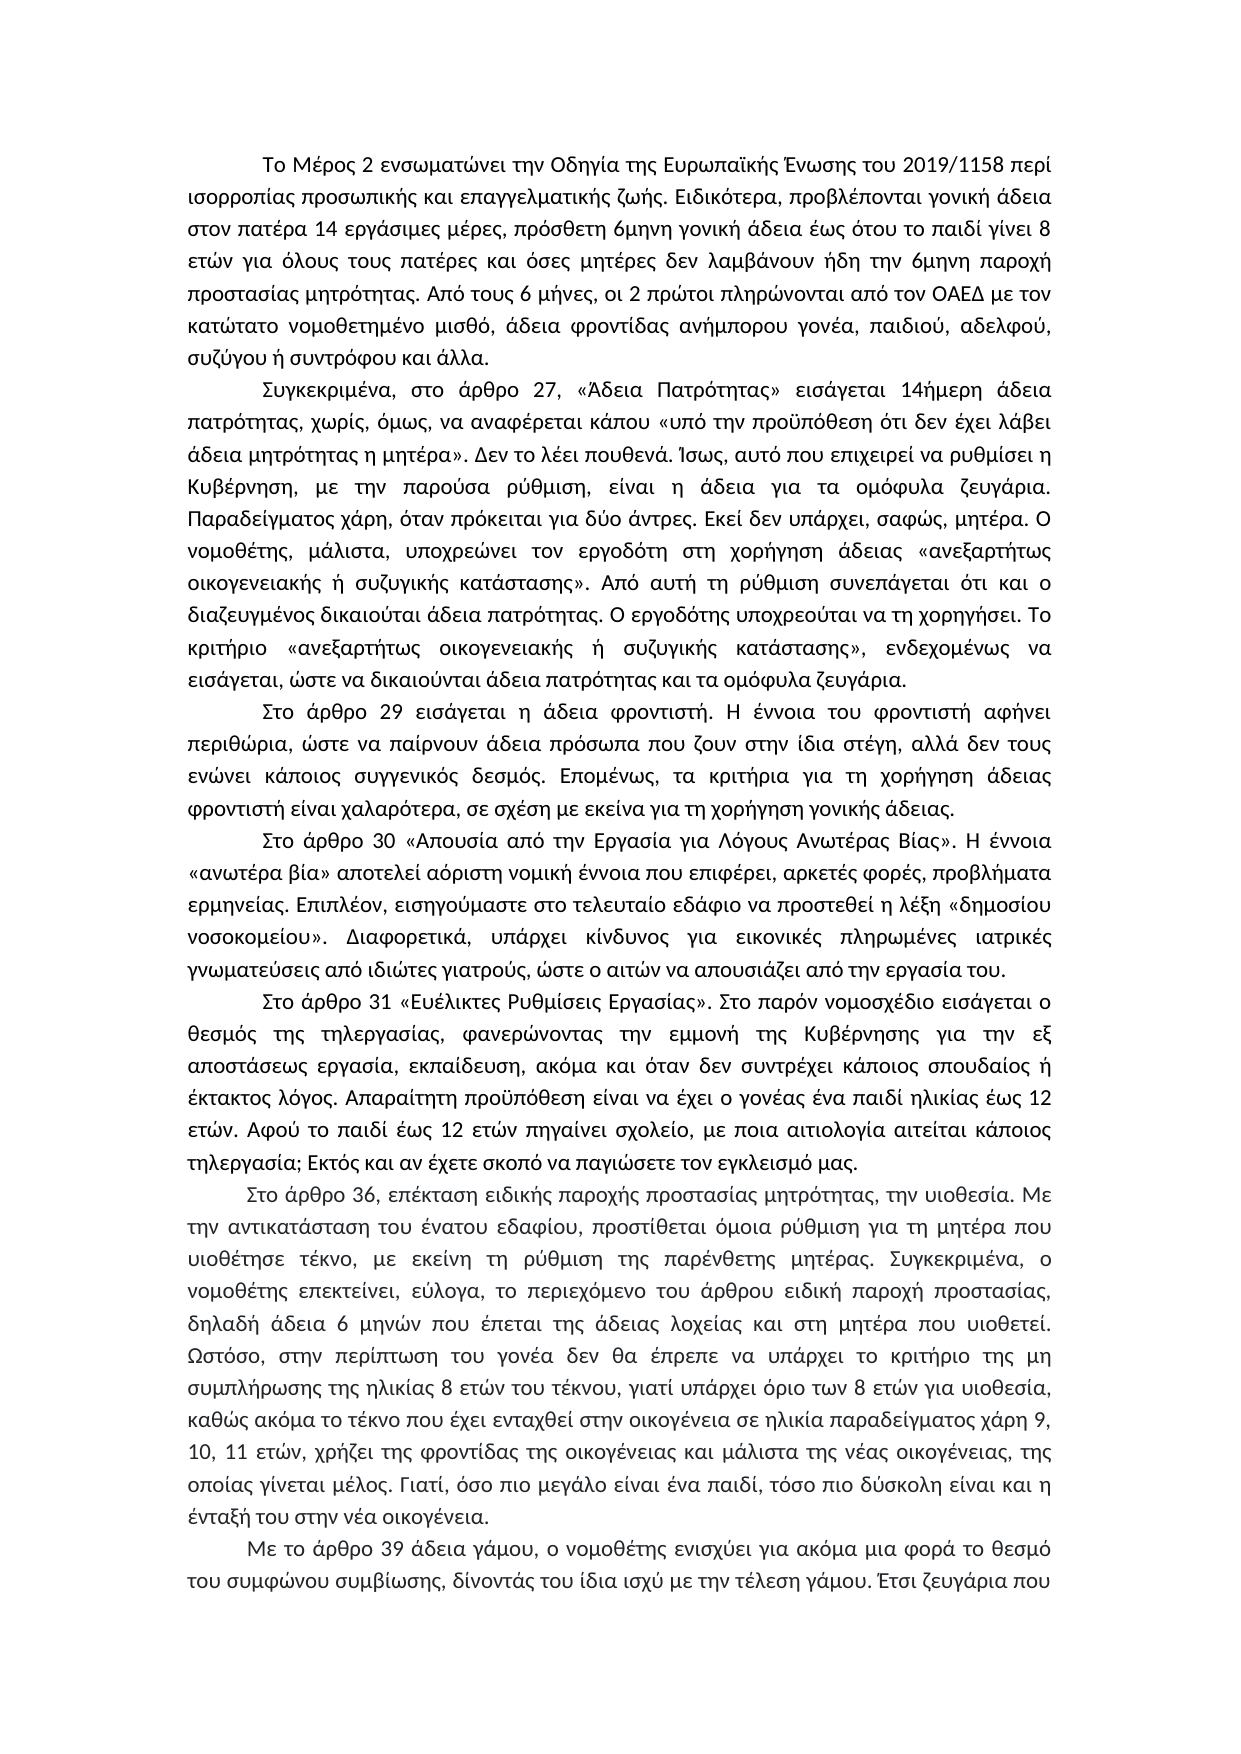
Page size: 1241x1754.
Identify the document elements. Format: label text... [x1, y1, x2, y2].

text Στο άρθρο 31 «Ευέλικτες Ρυθμίσεις Εργασίας». Στο παρόν νομοσχέδιο εισάγεται ο θεσμός της τηλεργασίας, φανερώνοντας την εμμονή της Κυβέρνησης για την εξ αποστάσεως εργασία, εκπαίδευση, ακόμα και όταν δεν συντρέχει κάποιος σπουδαίος ή έκτακτος λόγος. Απαραίτητη προϋπόθεση είναι να έχει ο γονέας ένα παιδί ηλικίας έως 12 ετών. Αφού το παιδί έως 12 ετών πηγαίνει σχολείο, με ποια αιτιολογία αιτείται κάποιος τηλεργασία; Εκτός και αν έχετε σκοπό να παγιώσετε τον εγκλεισμό μας. [187, 987, 1053, 1176]
text Στο άρθρο 30 «Απουσία από την Εργασία για Λόγους Ανωτέρας Βίας». Η έννοια «ανωτέρα βία» αποτελεί αόριστη νομική έννοια που επιφέρει, αρκετές φορές, προβλήματα ερμηνείας. Επιπλέον, εισηγούμαστε στο τελευταίο εδάφιο να προστεθεί η λέξη «δημοσίου νοσοκομείου». Διαφορετικά, υπάρχει κίνδυνος για εικονικές πληρωμένες ιατρικές γνωματεύσεις από ιδιώτες γιατρούς, ώστε ο αιτών να απουσιάζει από την εργασία του. [187, 826, 1053, 983]
text Στο άρθρο 36, επέκταση ειδικής παροχής προστασίας μητρότητας, την υιοθεσία. Με την αντικατάσταση του ένατου εδαφίου, προστίθεται όμοια ρύθμιση για τη μητέρα που υιοθέτησε τέκνο, με εκείνη τη ρύθμιση της παρένθετης μητέρας. Συγκεκριμένα, ο νομοθέτης επεκτείνει, εύλογα, το περιεχόμενο του άρθρου ειδική παροχή προστασίας, δηλαδή άδεια 6 μηνών που έπεται της άδειας λοχείας και στη μητέρα που υιοθετεί. Ωστόσο, στην περίπτωση του γονέα δεν θα έπρεπε να υπάρχει το κριτήριο της μη συμπλήρωσης της ηλικίας 8 ετών του τέκνου, γιατί υπάρχει όριο των 8 ετών για υιοθεσία, καθώς ακόμα το τέκνο που έχει ενταχθεί στην οικογένεια σε ηλικία παραδείγματος χάρη 9, 10, 11 ετών, χρήζει της φροντίδας της οικογένειας και μάλιστα της νέας οικογένειας, της οποίας γίνεται μέλος. Γιατί, όσο πιο μεγάλο είναι ένα παιδί, τόσο πιο δύσκολη είναι και η ένταξή του στην νέα οικογένεια. [187, 1180, 1053, 1530]
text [187, 1534, 1053, 1594]
text Το Μέρος 2 ενσωματώνει την Οδηγία της Ευρωπαϊκής Ένωσης του 2019/1158 περί ισορροπίας προσωπικής και επαγγελματικής ζωής. Ειδικότερα, προβλέπονται γονική άδεια στον πατέρα 14 εργάσιμες μέρες, πρόσθετη 6μηνη γονική άδεια έως ότου το παιδί γίνει 8 ετών για όλους τους πατέρες και όσες μητέρες δεν λαμβάνουν ήδη την 6μηνη παροχή προστασίας μητρότητας. Από τους 6 μήνες, οι 2 πρώτοι πληρώνονται από τον ΟΑΕΔ με τον κατώτατο νομοθετημένο μισθό, άδεια φροντίδας ανήμπορου γονέα, παιδιού, αδελφού, συζύγου ή συντρόφου και άλλα. [187, 150, 1053, 371]
text Συγκεκριμένα, στο άρθρο 27, «Άδεια Πατρότητας» εισάγεται 14ήμερη άδεια πατρότητας, χωρίς, όμως, να αναφέρεται κάπου «υπό την προϋπόθεση ότι δεν έχει λάβει άδεια μητρότητας η μητέρα». Δεν το λέει πουθενά. Ίσως, αυτό που επιχειρεί να ρυθμίσει η Κυβέρνηση, με την παρούσα ρύθμιση, είναι η άδεια για τα ομόφυλα ζευγάρια. Παραδείγματος χάρη, όταν πρόκειται για δύο άντρες. Εκεί δεν υπάρχει, σαφώς, μητέρα. Ο νομοθέτης, μάλιστα, υποχρεώνει τον εργοδότη στη χορήγηση άδειας «ανεξαρτήτως οικογενειακής ή συζυγικής κατάστασης». Από αυτή τη ρύθμιση συνεπάγεται ότι και ο διαζευγμένος δικαιούται άδεια πατρότητας. Ο εργοδότης υποχρεούται να τη χορηγήσει. Το κριτήριο «ανεξαρτήτως οικογενειακής ή συζυγικής κατάστασης», ενδεχομένως να εισάγεται, ώστε να δικαιούνται άδεια πατρότητας και τα ομόφυλα ζευγάρια. [187, 375, 1053, 693]
text Στο άρθρο 29 εισάγεται η άδεια φροντιστή. Η έννοια του φροντιστή αφήνει περιθώρια, ώστε να παίρνουν άδεια πρόσωπα που ζουν στην ίδια στέγη, αλλά δεν τους ενώνει κάποιος συγγενικός δεσμός. Επομένως, τα κριτήρια για τη χορήγηση άδειας φροντιστή είναι χαλαρότερα, σε σχέση με εκείνα για τη χορήγηση γονικής άδειας. [187, 697, 1053, 822]
